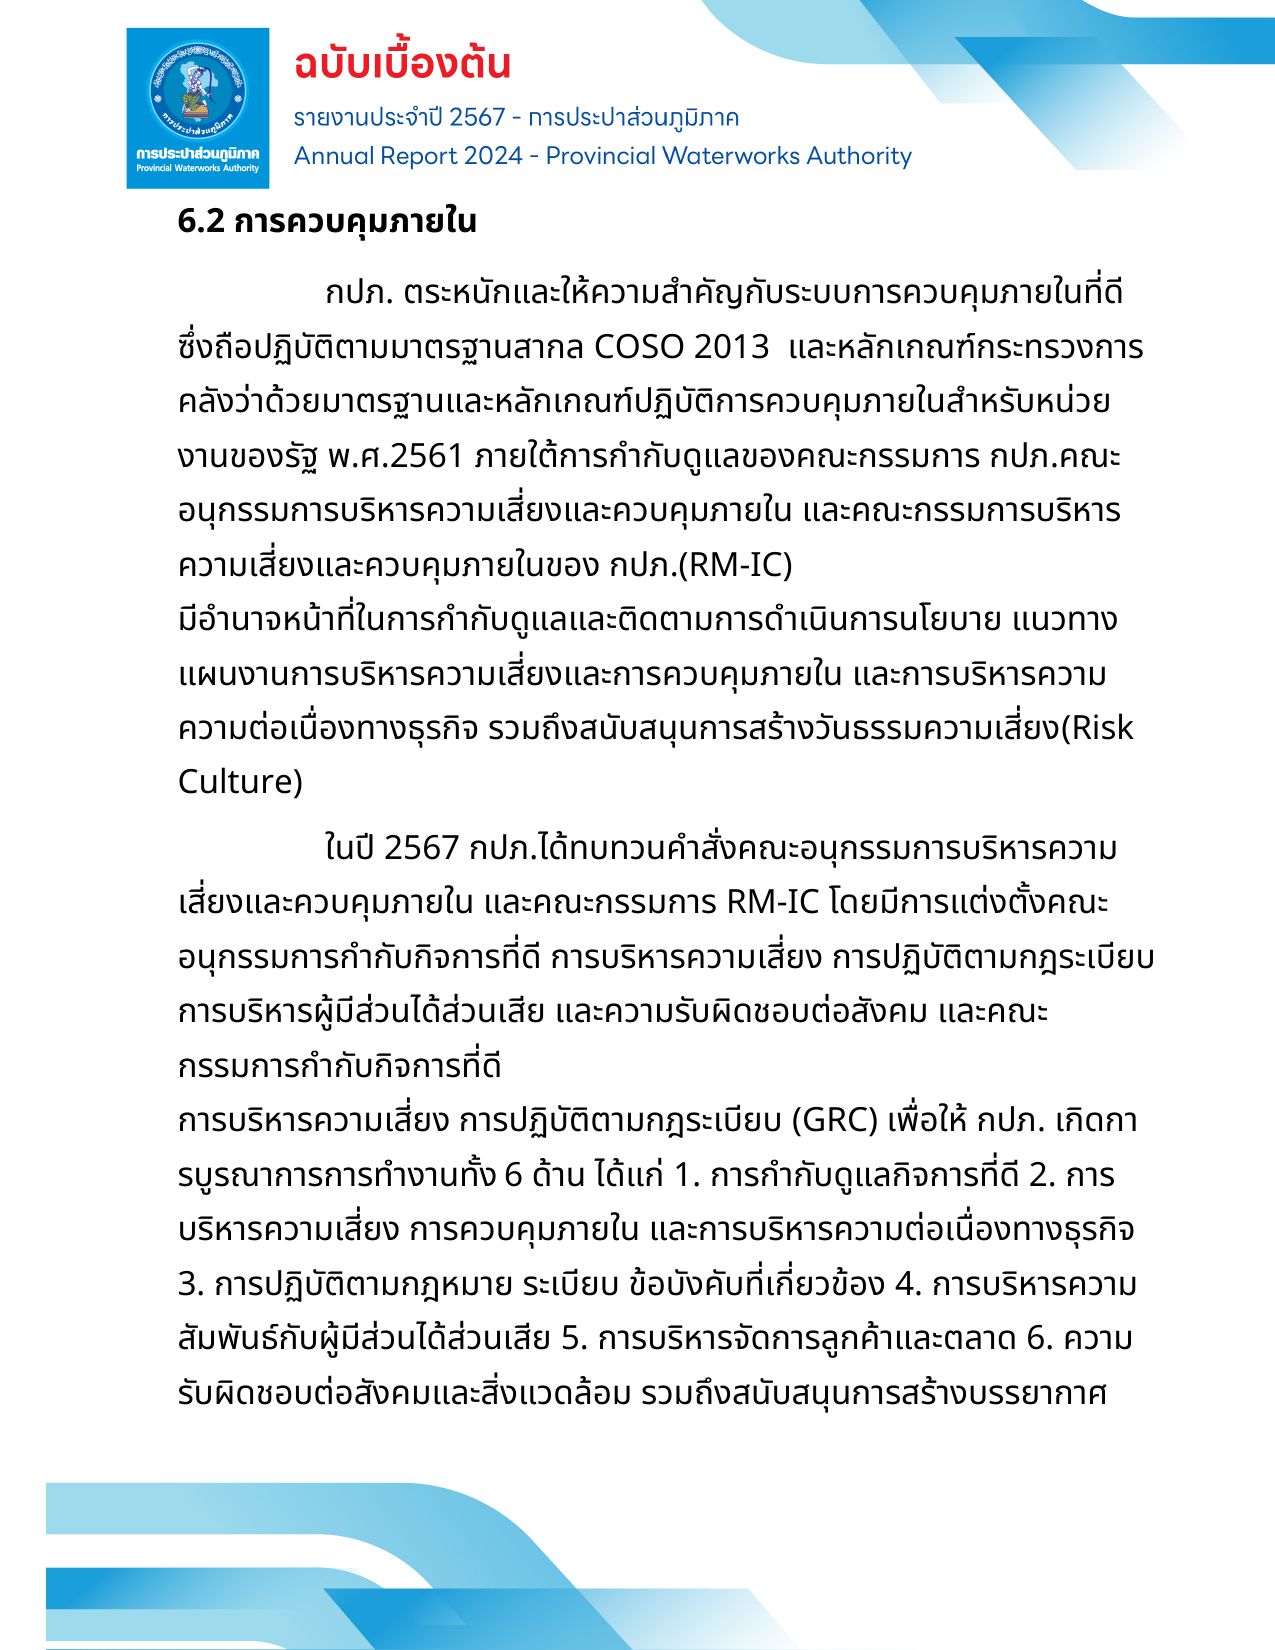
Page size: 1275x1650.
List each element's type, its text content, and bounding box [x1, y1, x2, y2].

picture [46, 0, 1275, 1650]
text 6.2 การควบคุมภายใน [177, 197, 1157, 247]
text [177, 824, 1157, 1419]
text กปภ. ตระหนักและให้ความสำคัญกับระบบการควบคุมภายในที่ดี ซึ่งถือปฏิบัติตามมาตรฐานสากล COSO 2013 และหลักเกณฑ์กระทรวงการคลังว่าด้วยมาตรฐานและหลักเกณฑ์ปฏิบัติการควบคุมภายในสำหรับหน่วยงานของรัฐ พ.ศ.2561 ภายใต้การกำกับดูแลของคณะกรรมการ กปภ.คณะอนุกรรมการบริหารความเสี่ยงและควบคุมภายใน และคณะกรรมการบริหารความเสี่ยงและควบคุมภายในของ กปภ.(RM-IC) มีอำนาจหน้าที่ในการกำกับดูแลและติดตามการดำเนินการนโยบาย แนวทาง แผนงานการบริหารความเสี่ยงและการควบคุมภายใน และการบริหารความความต่อเนื่องทางธุรกิจ รวมถึงสนับสนุนการสร้างวันธรรมความเสี่ยง(Risk Culture) [177, 268, 1157, 803]
